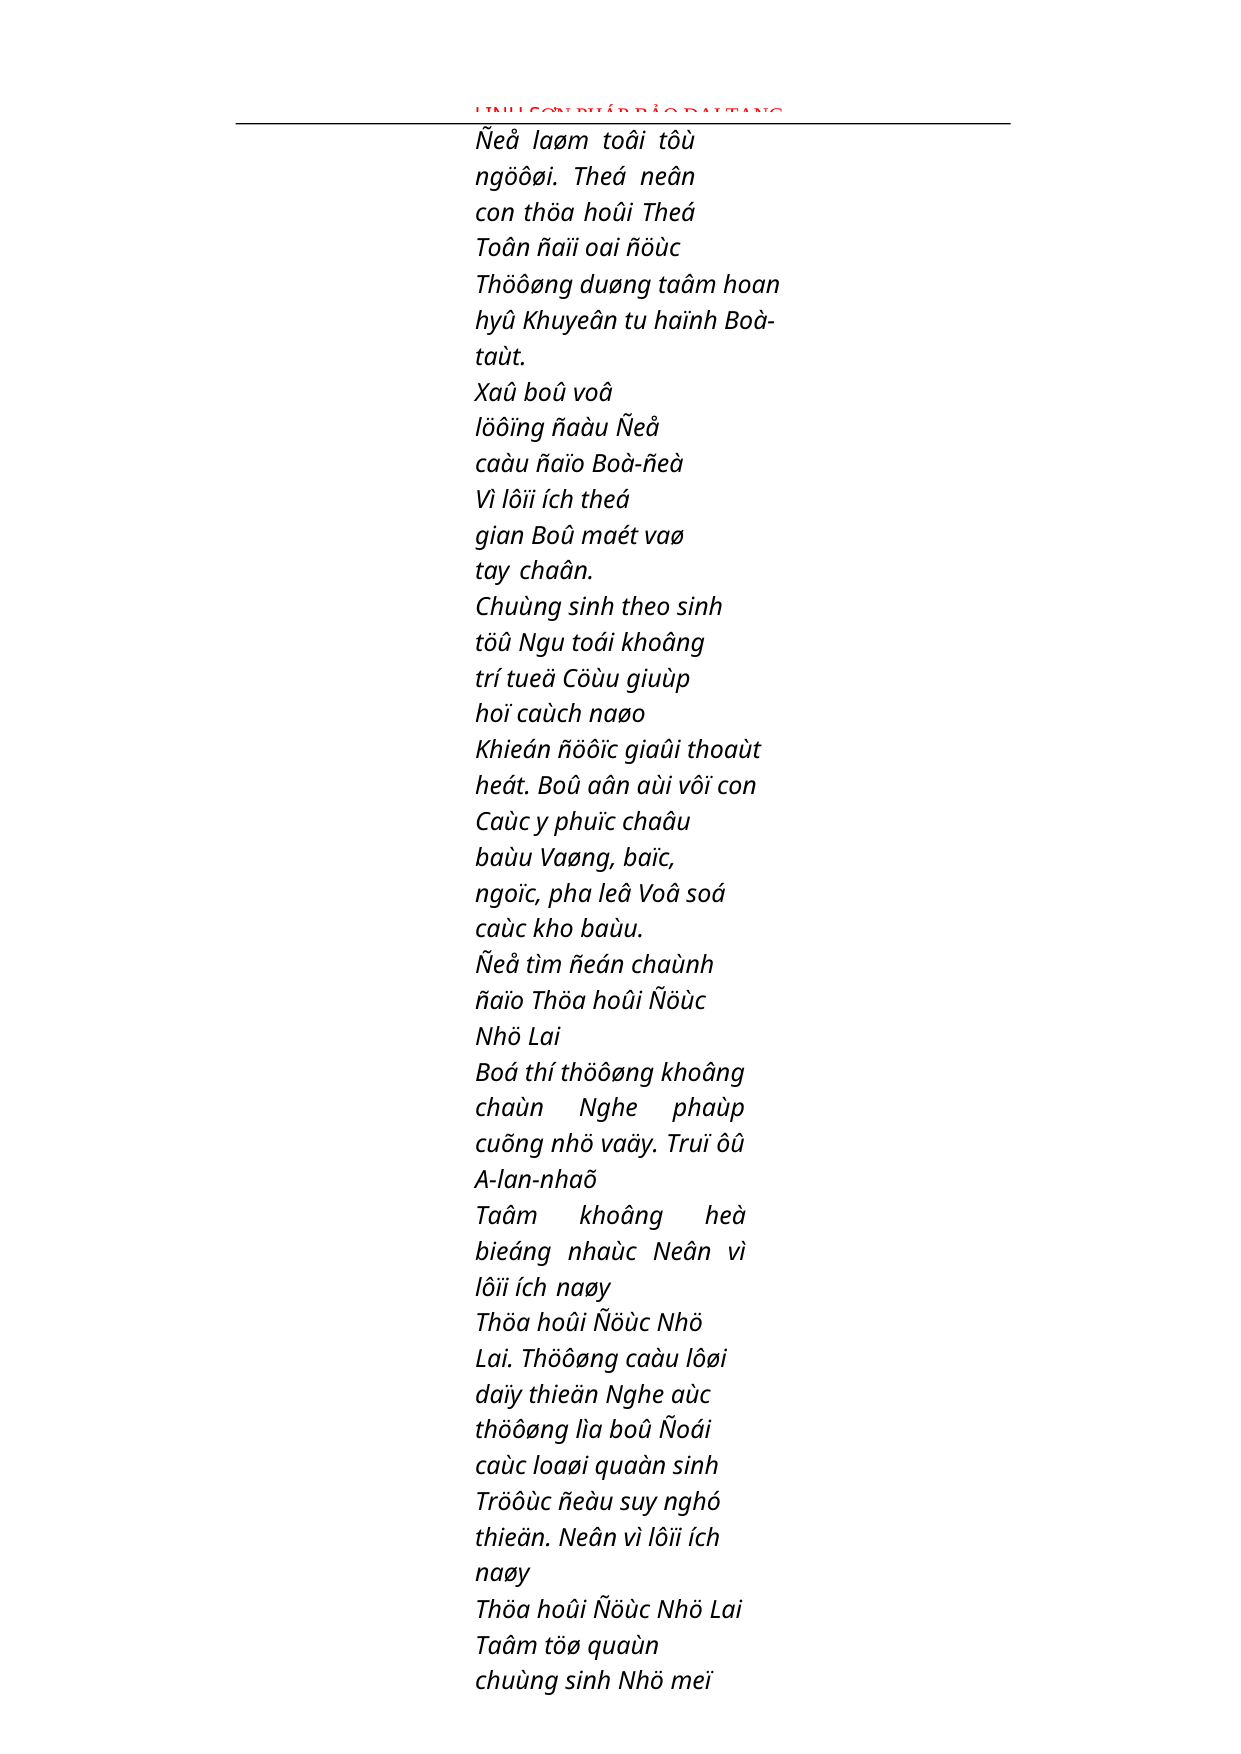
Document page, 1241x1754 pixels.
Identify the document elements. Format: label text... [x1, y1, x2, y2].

text Thöa hoûi Ñöùc Nhö Lai. Thöôøng caàu lôøi daïy thieän Nghe aùc thöôøng lìa boû Ñoái caùc loaøi quaàn sinh Tröôùc ñeàu suy nghó thieän. Neân vì lôïi ích naøy [475, 1305, 741, 1589]
text Khieán ñöôïc giaûi thoaùt heát. Boû aân aùi vôï con [475, 732, 768, 802]
text Chuùng sinh theo sinh töû Ngu toái khoâng trí tueä Cöùu giuùp hoï caùch naøo [475, 589, 729, 730]
text Xaû boû voâ löôïng ñaàu Ñeå caàu ñaïo Boà-ñeà Vì lôïi ích theá gian Boû maét vaø tay chaân. [475, 374, 685, 587]
text Boá thí thöôøng khoâng chaùn Nghe phaùp cuõng nhö vaäy. Truï ôû A-lan-nhaõ [475, 1054, 745, 1196]
text Taâm khoâng heà bieáng nhaùc Neân vì lôïi ích naøy [475, 1198, 746, 1303]
text Ñeå laøm toâi tôù ngöôøi. Theá neân con thöa hoûi Theá Toân ñaïi oai ñöùc [475, 123, 696, 264]
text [475, 1592, 745, 1697]
text Caùc y phuïc chaâu baùu Vaøng, baïc, ngoïc, pha leâ Voâ soá caùc kho baùu. [475, 804, 743, 945]
text Ñeå tìm ñeán chaùnh ñaïo Thöa hoûi Ñöùc Nhö Lai [475, 947, 745, 1053]
text Thöôøng duøng taâm hoan hyû Khuyeân tu haïnh Boà-taùt. [475, 266, 785, 372]
